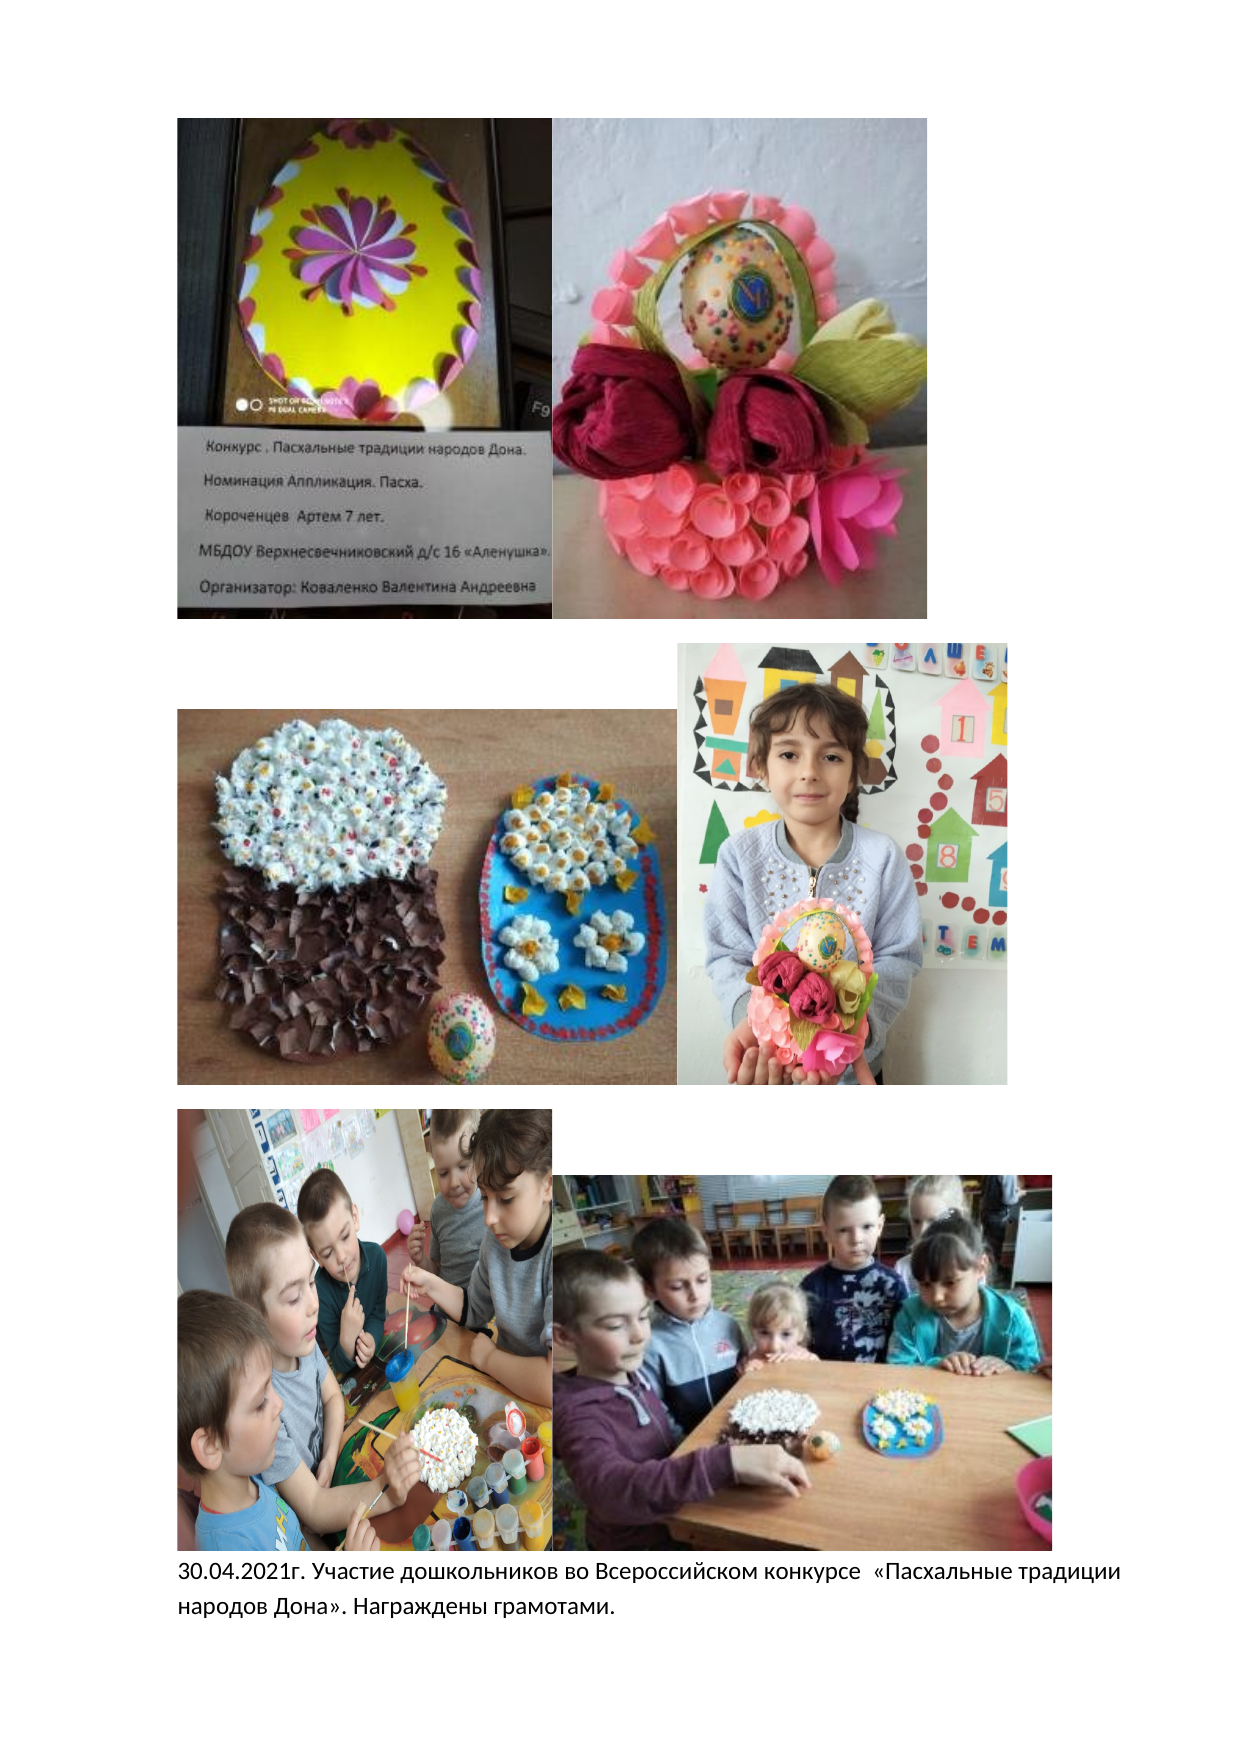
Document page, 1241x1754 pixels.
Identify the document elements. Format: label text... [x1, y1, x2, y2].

picture [177, 643, 1008, 1085]
picture [177, 1109, 1053, 1551]
picture [177, 118, 928, 619]
